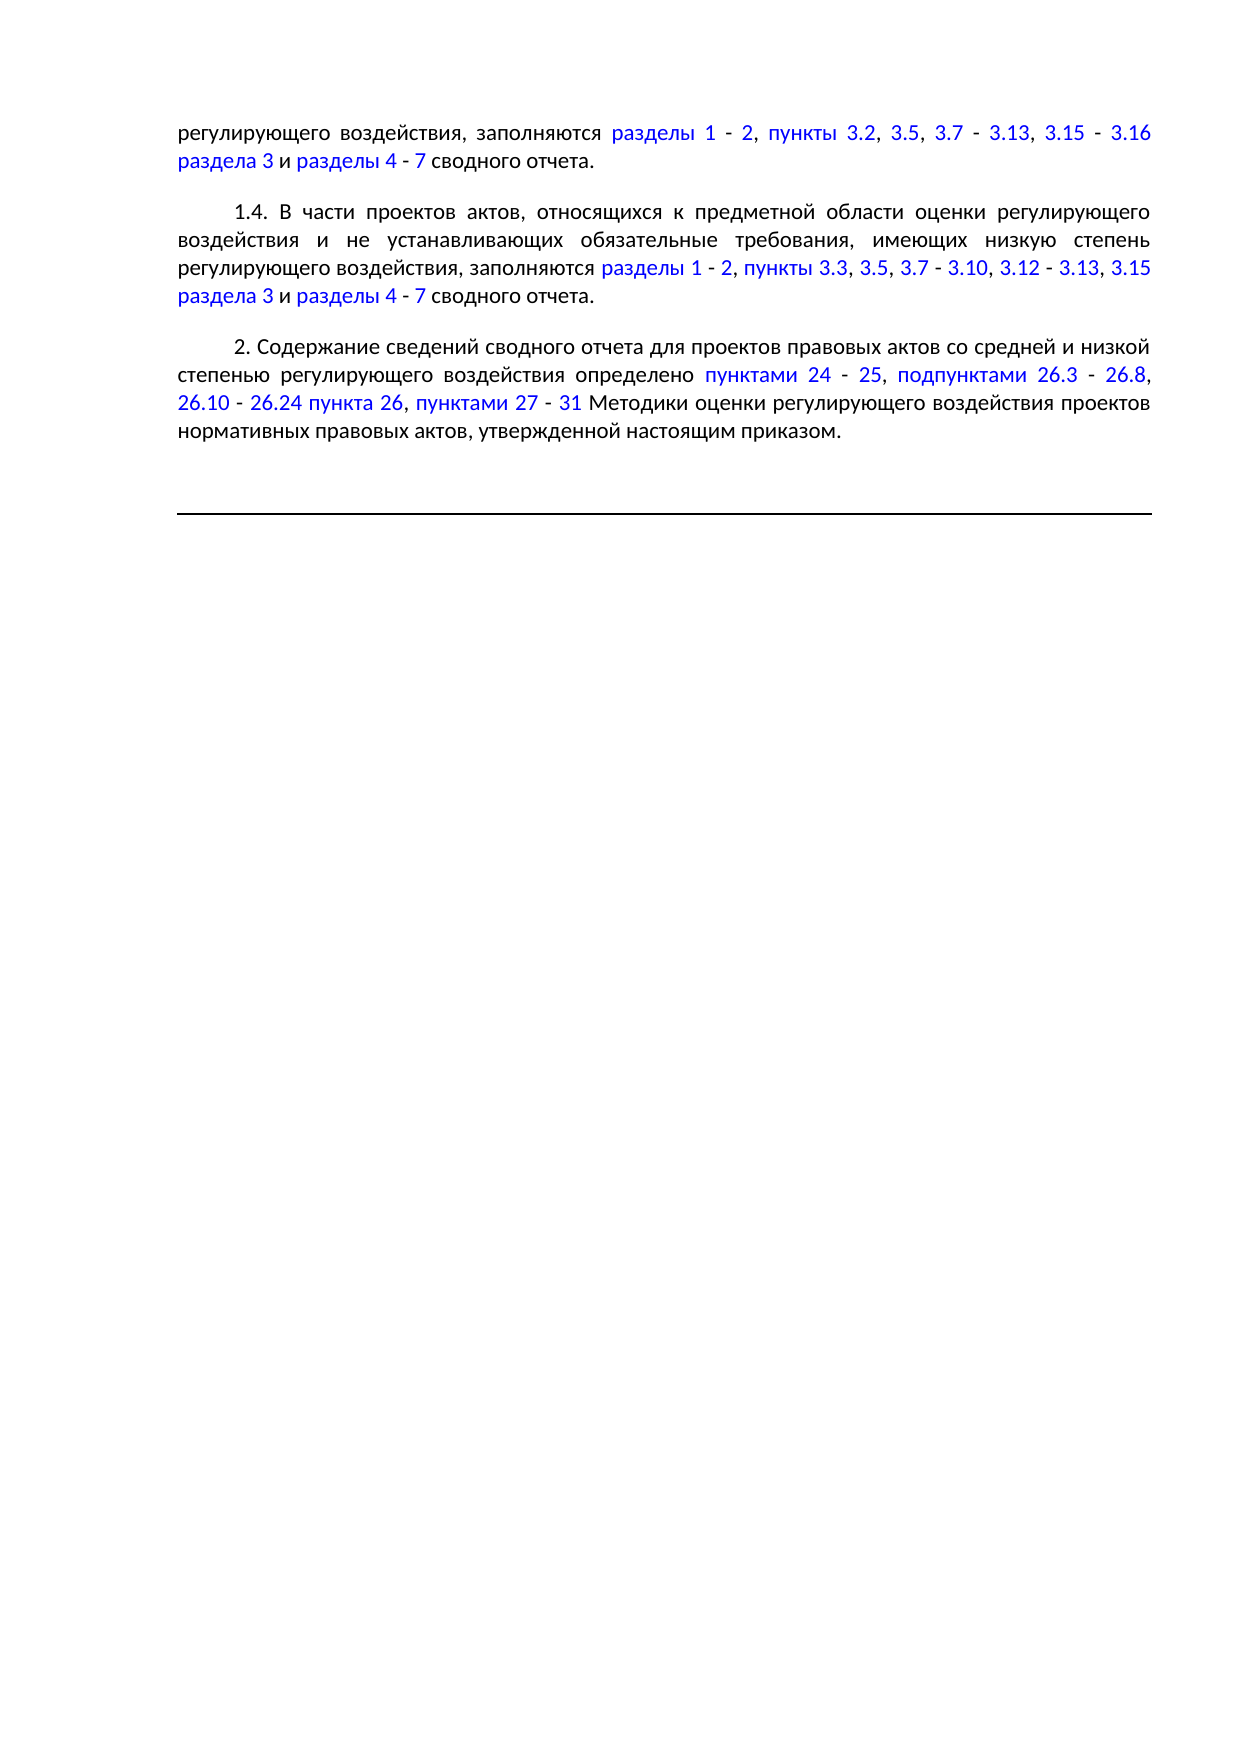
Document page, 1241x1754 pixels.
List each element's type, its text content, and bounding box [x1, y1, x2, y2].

text 1.4. В части проектов актов, относящихся к предметной области оценки регулирующего воздействия и не устанавливающих обязательные требования, имеющих низкую степень регулирующего воздействия, заполняются разделы 1 - 2, пункты 3.3, 3.5, 3.7 - 3.10, 3.12 - 3.13, 3.15 раздела 3 и разделы 4 - 7 сводного отчета. [177, 197, 1152, 309]
text 2. Содержание сведений сводного отчета для проектов правовых актов со средней и низкой степенью регулирующего воздействия определено пунктами 24 - 25, подпунктами 26.3 - 26.8, 26.10 - 26.24 пункта 26, пунктами 27 - 31 Методики оценки регулирующего воздействия проектов нормативных правовых актов, утвержденной настоящим приказом. [177, 332, 1152, 444]
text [177, 118, 1152, 174]
